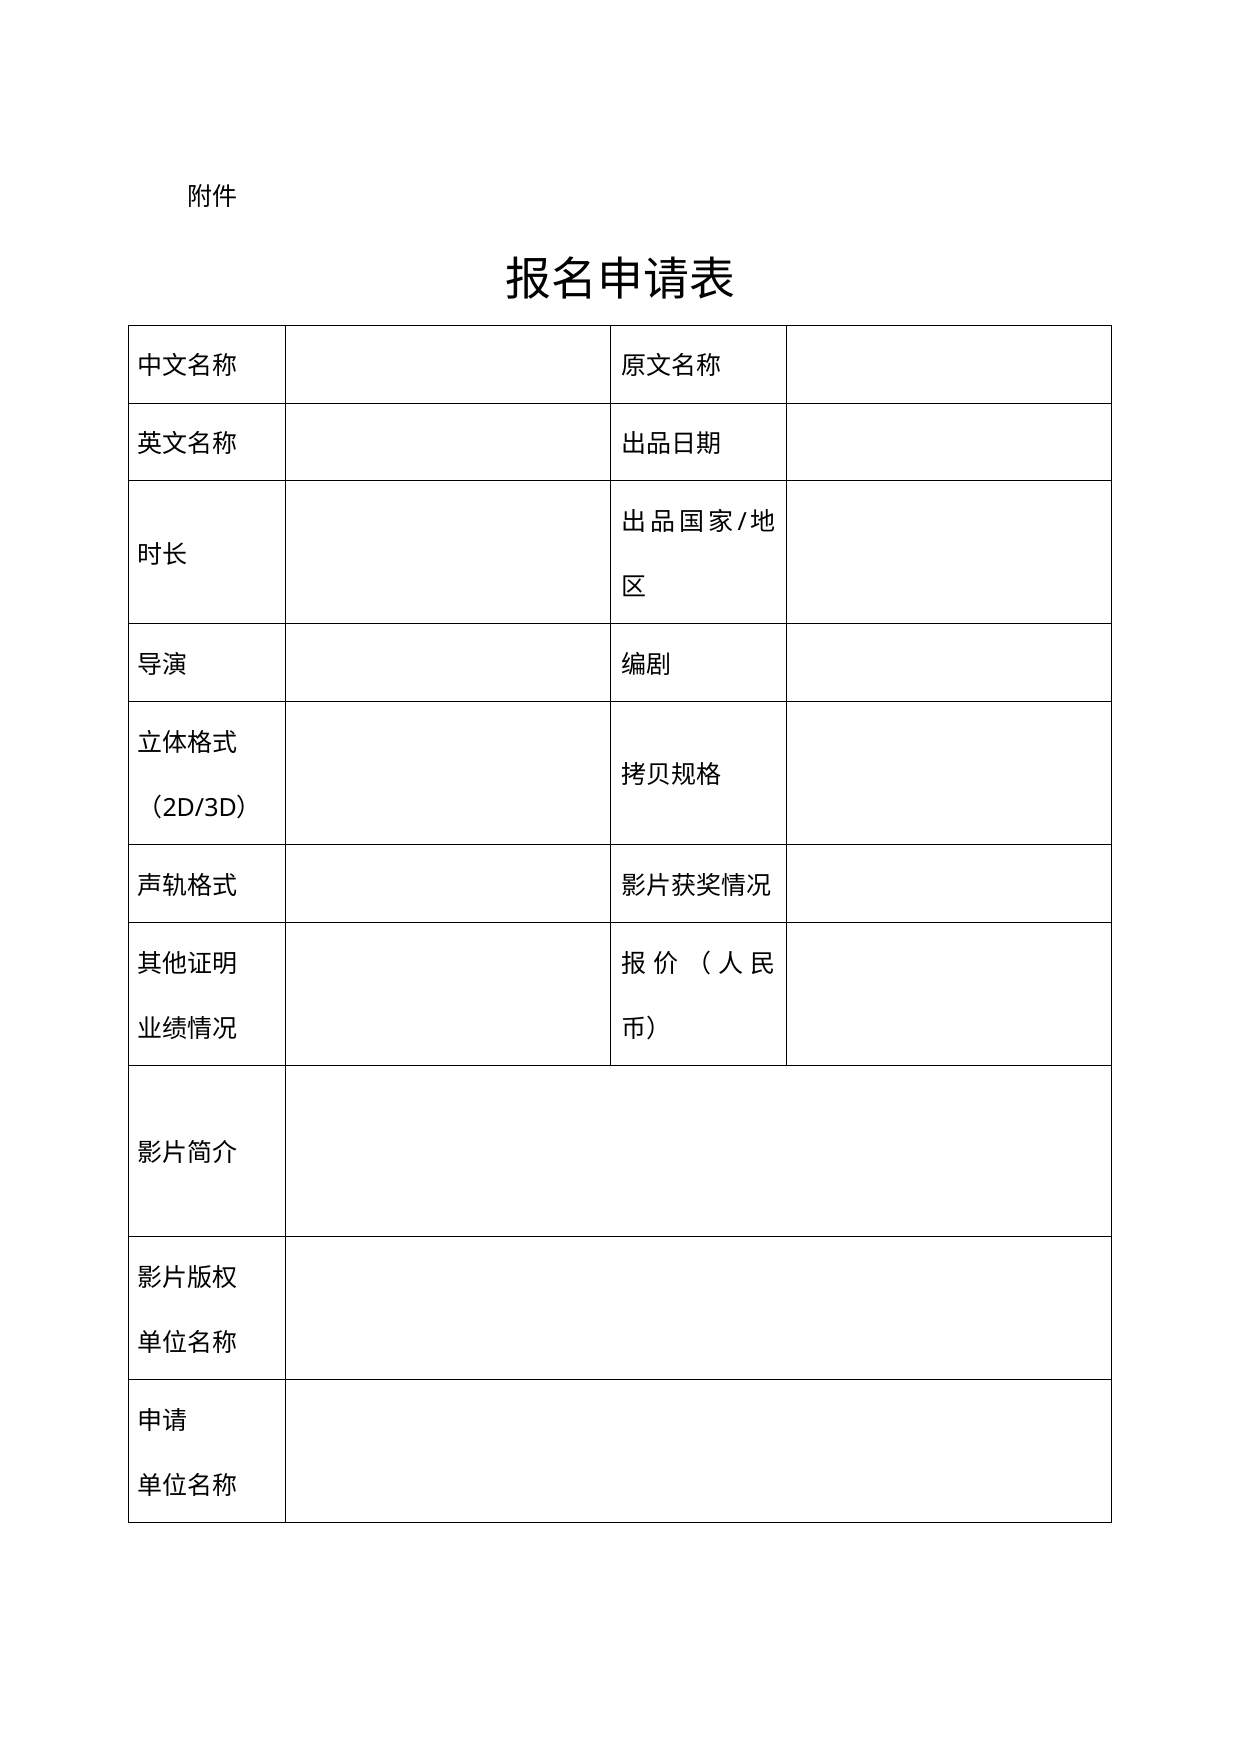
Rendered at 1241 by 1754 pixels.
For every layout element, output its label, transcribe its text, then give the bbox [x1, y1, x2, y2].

table_cell 报价（人民币） [611, 923, 786, 1065]
table_cell 英文名称 [129, 404, 285, 480]
table_cell 时长 [129, 481, 285, 623]
text 附件 [187, 162, 1053, 227]
table_cell 拷贝规格 [611, 702, 786, 844]
table_header [286, 326, 610, 402]
table_header [787, 326, 1111, 402]
table_cell [286, 845, 610, 922]
table_cell 声轨格式 [129, 845, 285, 922]
table_cell 导演 [129, 624, 285, 701]
table_cell [286, 702, 610, 844]
table_cell [286, 1237, 1111, 1379]
table_cell 出品国家/地区 [611, 481, 786, 623]
table_cell [286, 1066, 1111, 1236]
table_cell [787, 624, 1111, 701]
table_cell [286, 481, 610, 623]
table_cell 申请 单位名称 [129, 1380, 285, 1522]
table_cell 编剧 [611, 624, 786, 701]
table_cell [286, 404, 610, 480]
table_cell [787, 923, 1111, 1065]
table_cell [787, 404, 1111, 480]
table_header 原文名称 [611, 326, 786, 402]
table_cell [787, 481, 1111, 623]
table_cell [787, 702, 1111, 844]
table_cell [787, 845, 1111, 922]
table_cell 立体格式 （2D/3D） [129, 702, 285, 844]
table_cell 影片简介 [129, 1066, 285, 1236]
table_cell 影片版权 单位名称 [129, 1237, 285, 1379]
table_cell 影片获奖情况 [611, 845, 786, 922]
table_cell [286, 624, 610, 701]
table_cell 其他证明 业绩情况 [129, 923, 285, 1065]
table_header 中文名称 [129, 326, 285, 402]
table_cell [286, 1380, 1111, 1522]
text 报名申请表 [187, 227, 1053, 324]
table_cell [286, 923, 610, 1065]
table_cell 出品日期 [611, 404, 786, 480]
